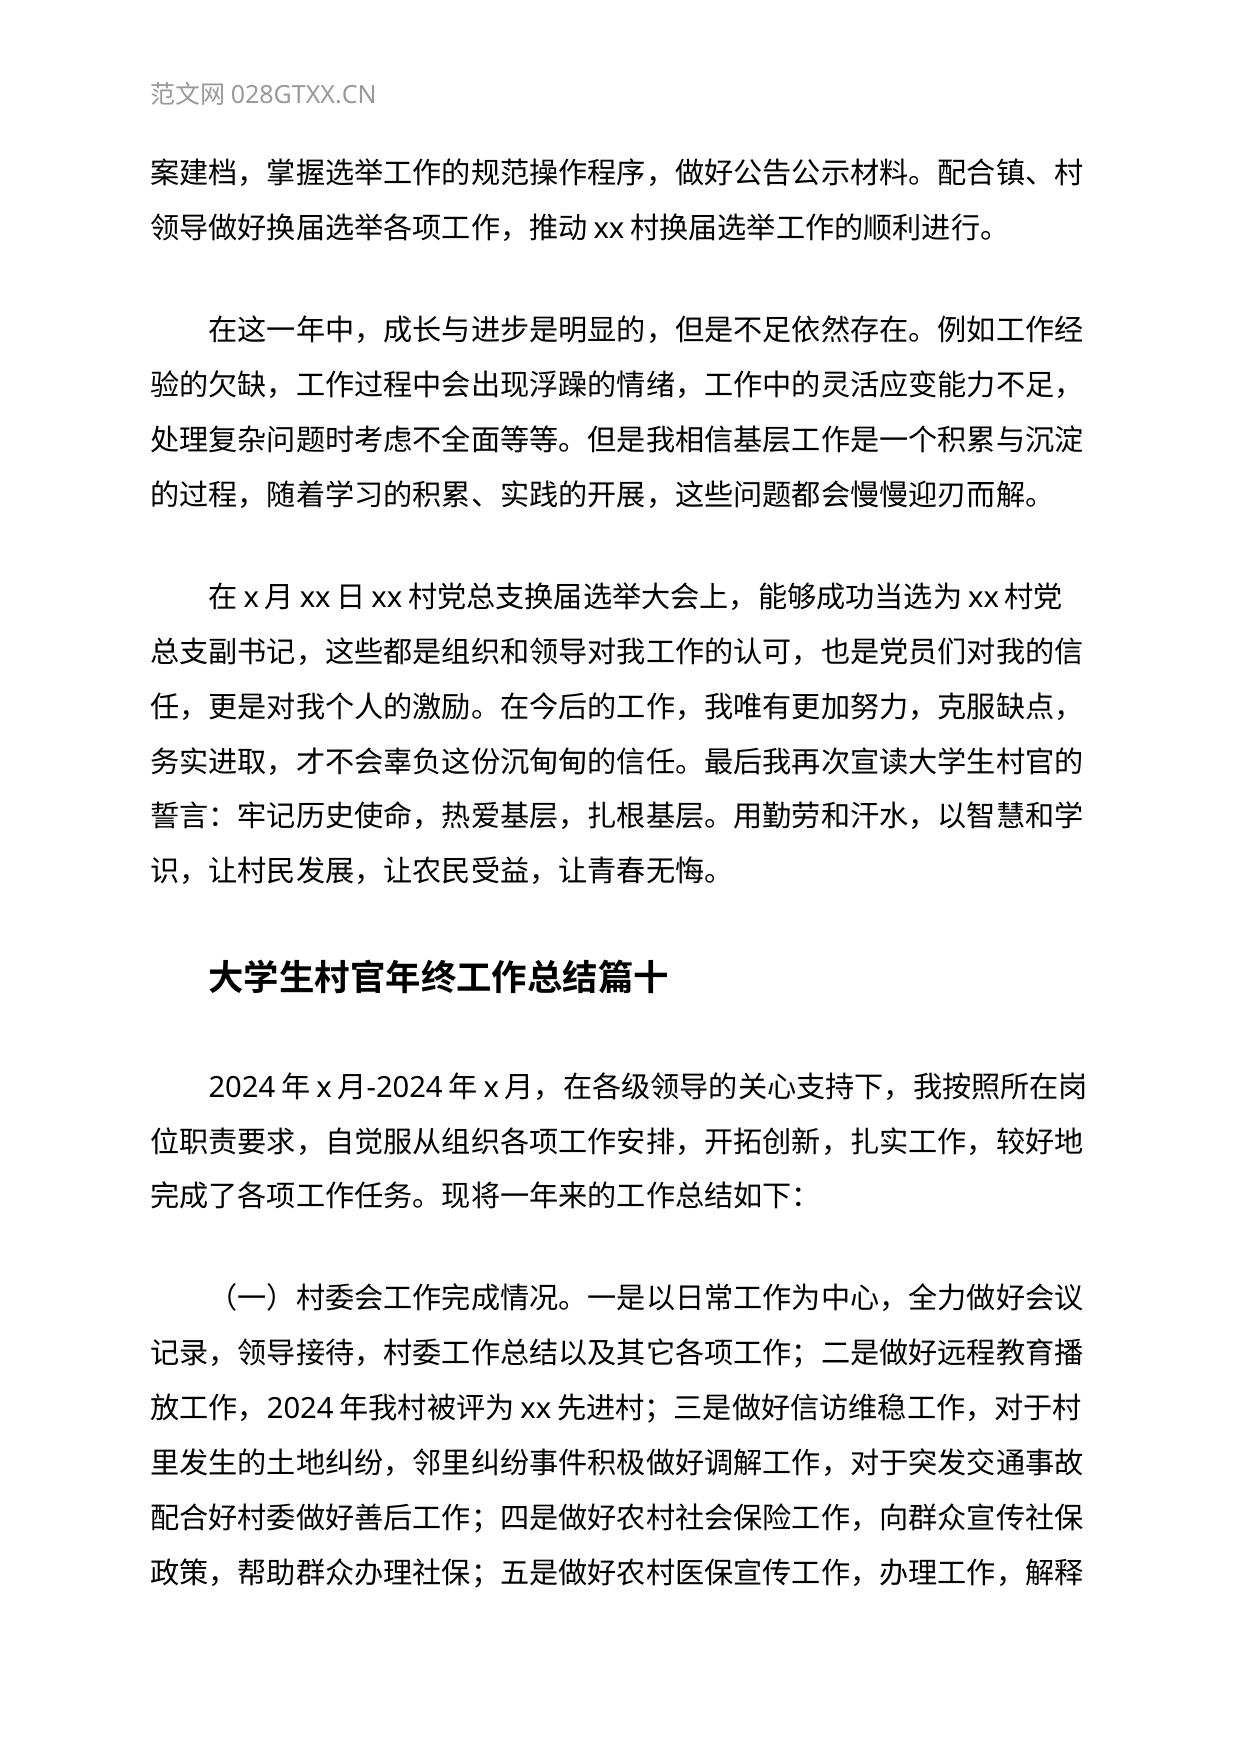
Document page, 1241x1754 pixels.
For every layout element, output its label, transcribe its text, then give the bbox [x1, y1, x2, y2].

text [150, 1275, 1090, 1592]
text 在这一年中，成长与进步是明显的，但是不足依然存在。例如工作经验的欠缺，工作过程中会出现浮躁的情绪，工作中的灵活应变能力不足，处理复杂问题时考虑不全面等等。但是我相信基层工作是一个积累与沉淀的过程，随着学习的积累、实践的开展，这些问题都会慢慢迎刃而解。 [150, 307, 1090, 514]
text 在x月xx日xx村党总支换届选举大会上，能够成功当选为xx村党总支副书记，这些都是组织和领导对我工作的认可，也是党员们对我的信任，更是对我个人的激励。在今后的工作，我唯有更加努力，克服缺点，务实进取，才不会辜负这份沉甸甸的信任。最后我再次宣读大学生村官的誓言：牢记历史使命，热爱基层，扎根基层。用勤劳和汗水，以智慧和学识，让村民发展，让农民受益，让青春无悔。 [150, 573, 1090, 890]
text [150, 150, 1090, 247]
text 大学生村官年终工作总结篇十 [150, 950, 1090, 1001]
text 2024年x月-2024年x月，在各级领导的关心支持下，我按照所在岗位职责要求，自觉服从组织各项工作安排，开拓创新，扎实工作，较好地完成了各项工作任务。现将一年来的工作总结如下： [150, 1063, 1090, 1215]
